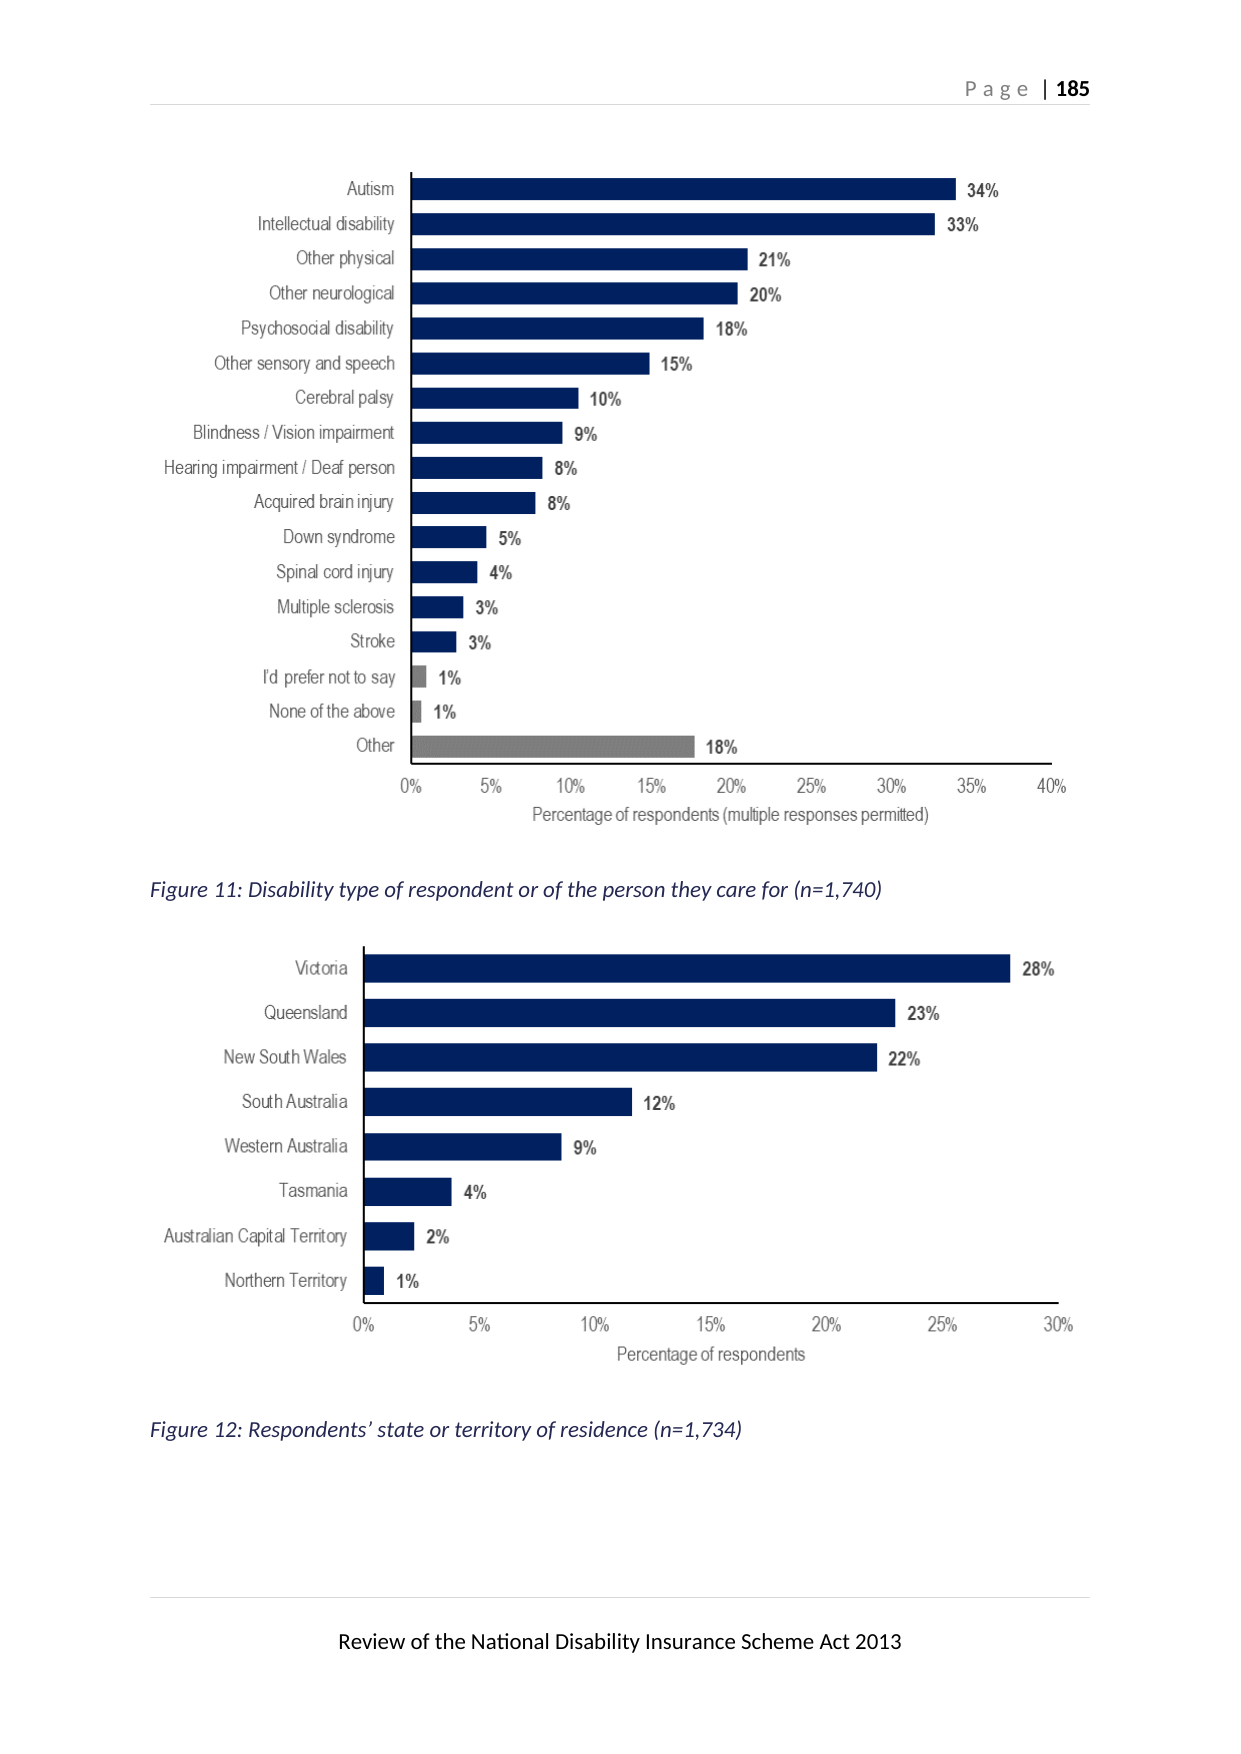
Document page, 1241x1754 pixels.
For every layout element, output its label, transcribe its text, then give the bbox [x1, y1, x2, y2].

picture [150, 150, 1091, 851]
text Figure 12: Respondents’ state or territory of residence (n=1,734) [150, 1415, 1090, 1443]
picture [150, 923, 1098, 1390]
text Figure 11: Disability type of respondent or of the person they care for (n=1,740) [150, 875, 1090, 903]
